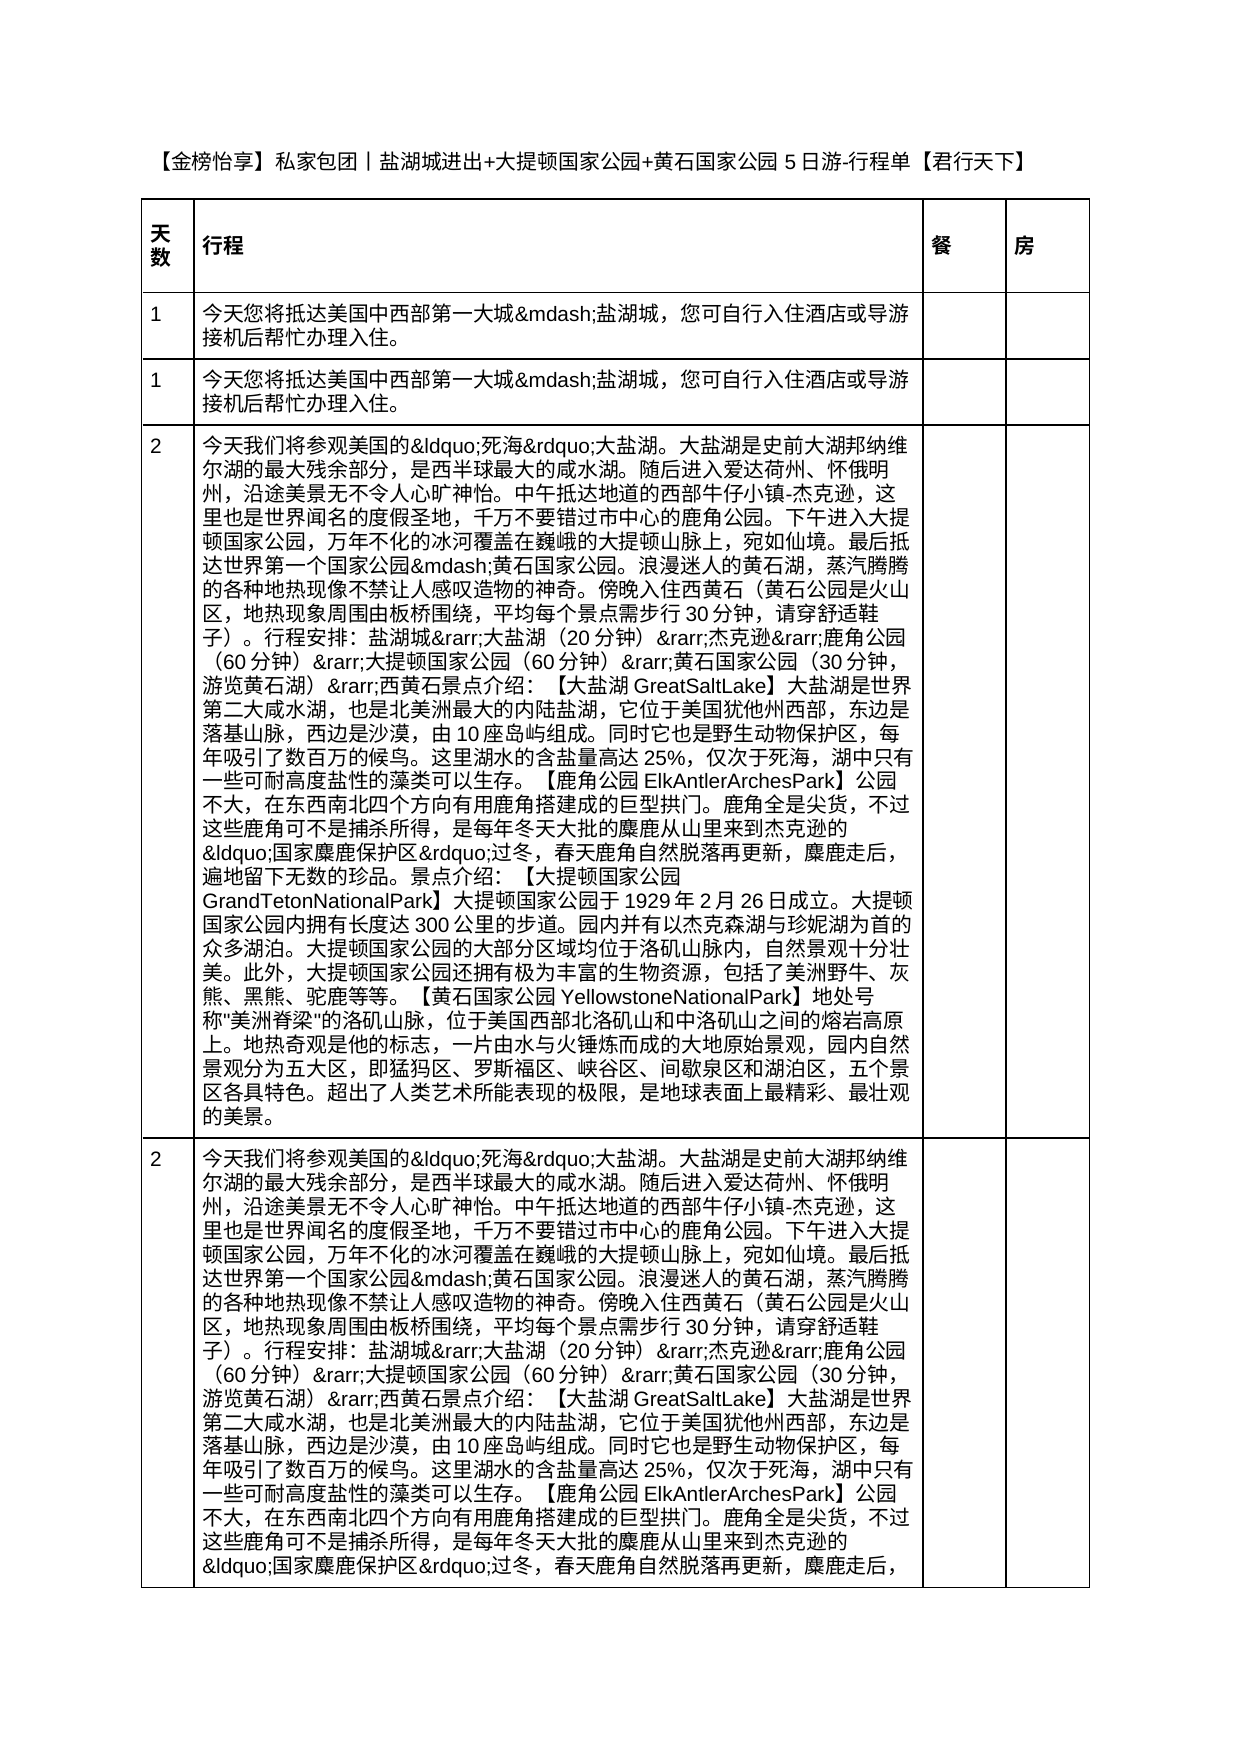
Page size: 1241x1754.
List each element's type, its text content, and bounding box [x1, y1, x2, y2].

table_header 天数 [142, 200, 193, 292]
table_cell 今天您将抵达美国中西部第一大城&mdash;盐湖城，您可自行入住酒店或导游接机后帮忙办理入住。 [195, 360, 922, 424]
table_cell [1007, 1139, 1089, 1586]
table_cell [1007, 360, 1089, 424]
table_header 房 [1007, 200, 1089, 292]
table_cell 2 [142, 425, 193, 1137]
table_cell [924, 1139, 1005, 1586]
table_cell 1 [142, 293, 193, 358]
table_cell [195, 1139, 922, 1586]
table_header 餐 [924, 200, 1005, 292]
table_cell [1007, 293, 1089, 358]
table_cell [1007, 426, 1089, 1137]
table_cell [924, 360, 1005, 424]
table_cell 今天您将抵达美国中西部第一大城&mdash;盐湖城，您可自行入住酒店或导游接机后帮忙办理入住。 [195, 293, 922, 358]
table_header 行程 [195, 200, 922, 292]
table_cell 1 [142, 359, 193, 424]
text 【金榜怡享】私家包团丨盐湖城进出+大提顿国家公园+黄石国家公园 5日游-行程单【君行天下】 [150, 150, 1090, 174]
table_cell [924, 293, 1005, 358]
table_cell 2 [142, 1138, 193, 1586]
table_cell [924, 426, 1005, 1137]
